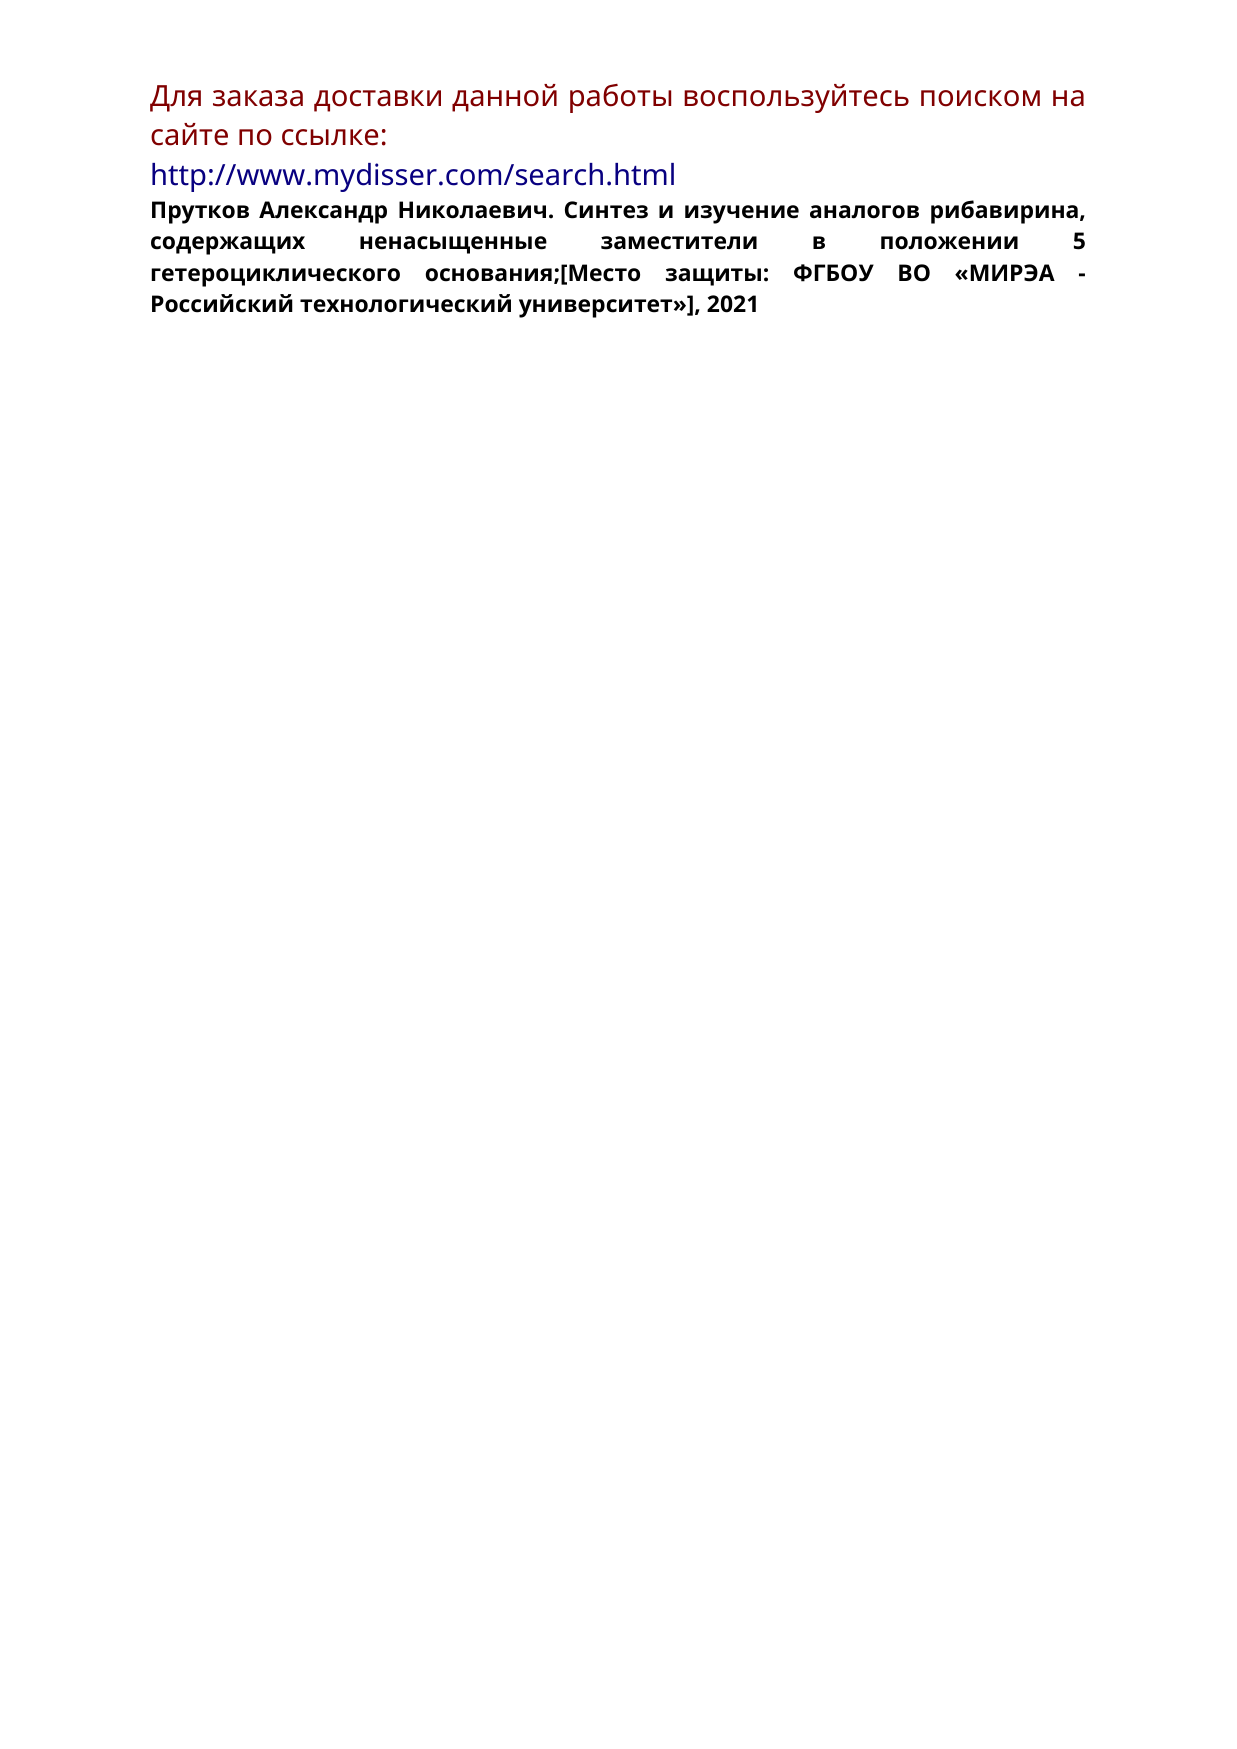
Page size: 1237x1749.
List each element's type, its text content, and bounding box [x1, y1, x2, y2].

text Прутков Александр Николаевич. Синтез и изучение аналогов рибавирина, содержащих ненасыщенные заместители в положении 5 гетероциклического основания;[Место защиты: ФГБОУ ВО «МИРЭА - Российский технологический университет»], 2021 [150, 194, 1086, 319]
